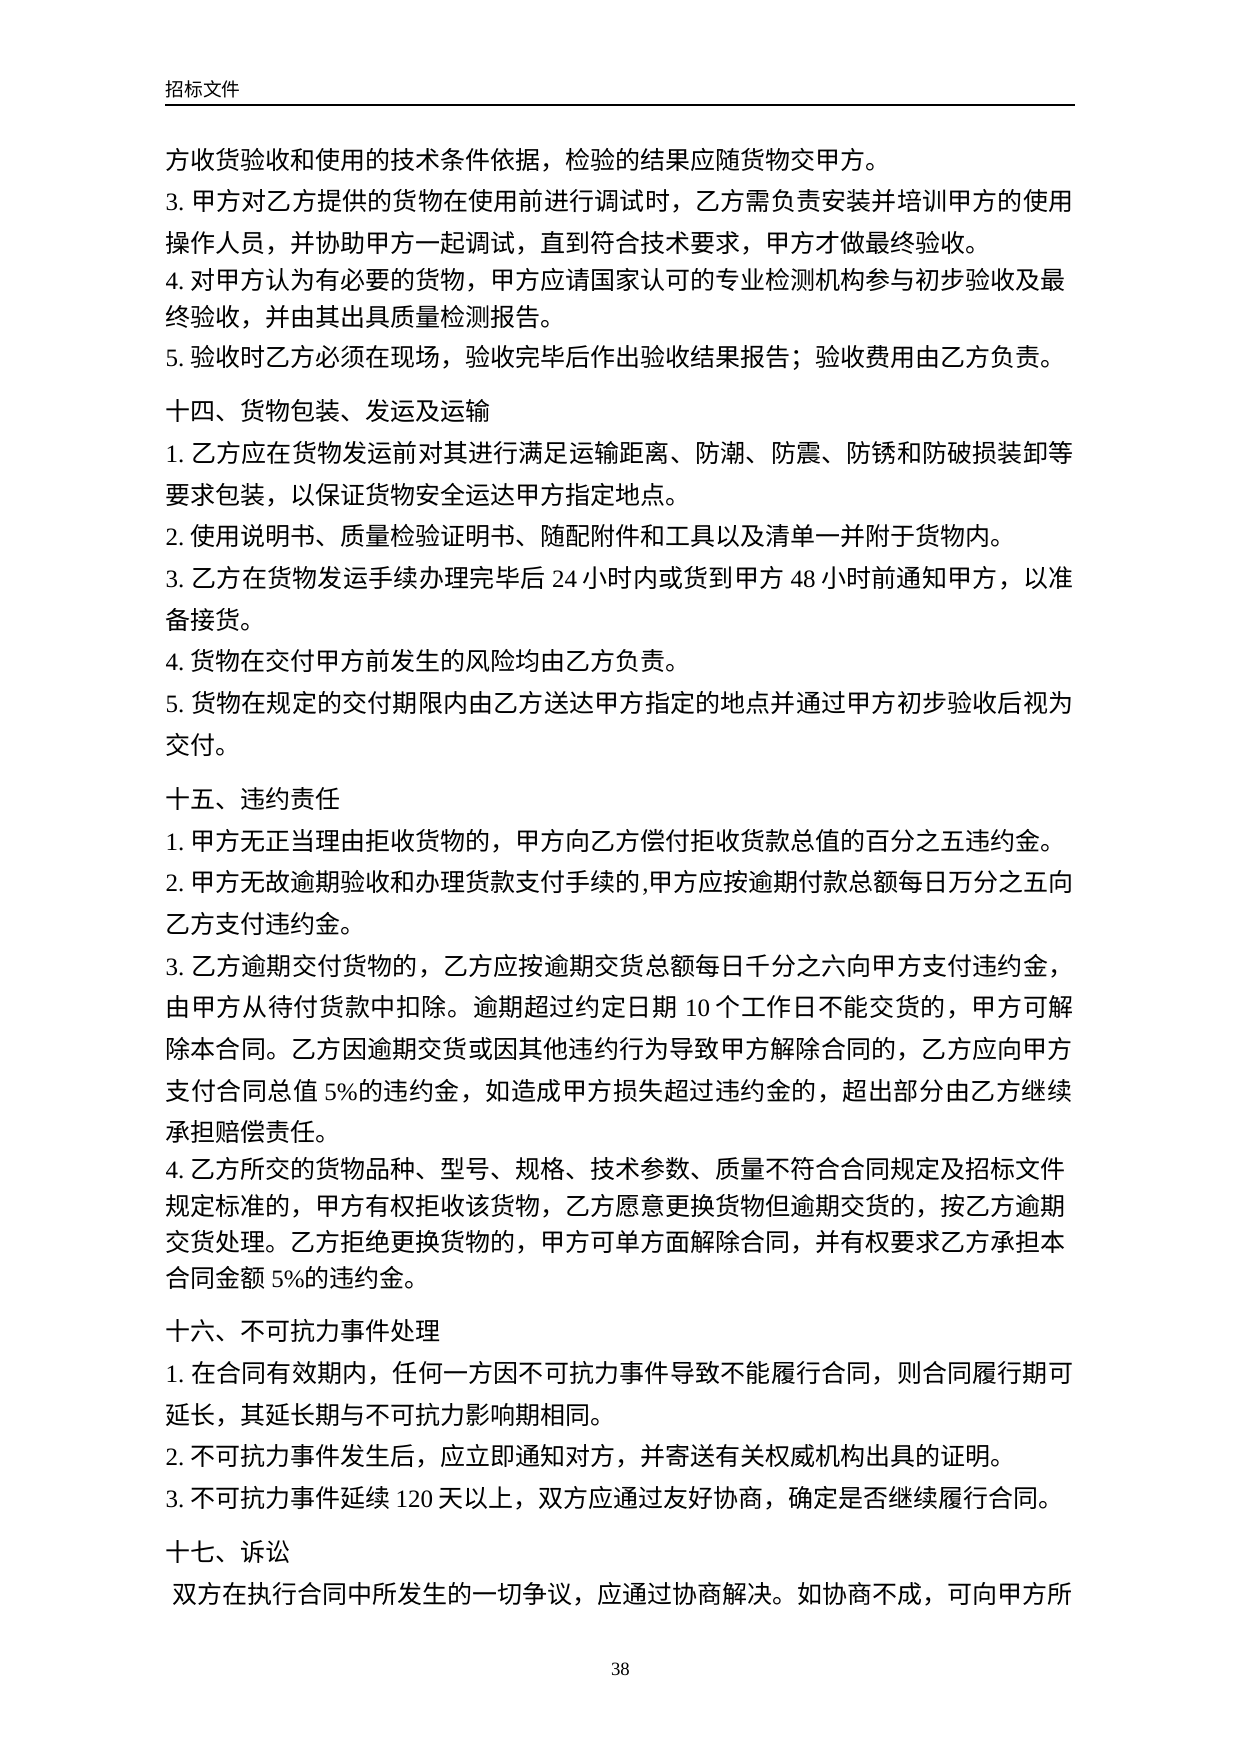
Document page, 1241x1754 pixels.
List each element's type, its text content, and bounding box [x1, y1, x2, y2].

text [165, 136, 1075, 177]
text 5. 货物在规定的交付期限内由乙方送达甲方指定的地点并通过甲方初步验收后视为交付。 [165, 679, 1075, 762]
text 5. 验收时乙方必须在现场，验收完毕后作出验收结果报告；验收费用由乙方负责。 [165, 333, 1075, 375]
text 3. 乙方逾期交付货物的，乙方应按逾期交货总额每日千分之六向甲方支付违约金，由甲方从待付货款中扣除。逾期超过约定日期10个工作日不能交货的，甲方可解除本合同。乙方因逾期交货或因其他违约行为导致甲方解除合同的，乙方应向甲方支付合同总值5%的违约金，如造成甲方损失超过违约金的，超出部分由乙方继续承担赔偿责任。 [165, 942, 1075, 1150]
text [165, 1570, 1075, 1612]
text 3. 乙方在货物发运手续办理完毕后24小时内或货到甲方48小时前通知甲方，以准备接货。 [165, 554, 1075, 637]
text 4. 货物在交付甲方前发生的风险均由乙方负责。 [165, 637, 1075, 679]
text 1. 在合同有效期内，任何一方因不可抗力事件导致不能履行合同，则合同履行期可延长，其延长期与不可抗力影响期相同。 [165, 1349, 1075, 1432]
text 十四、货物包装、发运及运输 [165, 387, 1075, 429]
text 2. 使用说明书、质量检验证明书、随配附件和工具以及清单一并附于货物内。 [165, 512, 1075, 554]
text 2. 甲方无故逾期验收和办理货款支付手续的,甲方应按逾期付款总额每日万分之五向乙方支付违约金。 [165, 858, 1075, 942]
text 1. 乙方应在货物发运前对其进行满足运输距离、防潮、防震、防锈和防破损装卸等要求包装，以保证货物安全运达甲方指定地点。 [165, 429, 1075, 512]
text 十七、诉讼 [165, 1528, 1075, 1570]
text 3. 甲方对乙方提供的货物在使用前进行调试时，乙方需负责安装并培训甲方的使用操作人员，并协助甲方一起调试，直到符合技术要求，甲方才做最终验收。 [165, 177, 1075, 261]
text 1. 甲方无正当理由拒收货物的，甲方向乙方偿付拒收货款总值的百分之五违约金。 [165, 817, 1075, 858]
text 十五、违约责任 [165, 775, 1075, 817]
text 4. 对甲方认为有必要的货物，甲方应请国家认可的专业检测机构参与初步验收及最终验收，并由其出具质量检测报告。 [165, 261, 1075, 333]
text 十六、不可抗力事件处理 [165, 1307, 1075, 1349]
text 4. 乙方所交的货物品种、型号、规格、技术参数、质量不符合合同规定及招标文件规定标准的，甲方有权拒收该货物，乙方愿意更换货物但逾期交货的，按乙方逾期交货处理。乙方拒绝更换货物的，甲方可单方面解除合同，并有权要求乙方承担本合同金额 5%的违约金。 [165, 1150, 1075, 1295]
text 2. 不可抗力事件发生后，应立即通知对方，并寄送有关权威机构出具的证明。 [165, 1432, 1075, 1474]
text 3. 不可抗力事件延续120天以上，双方应通过友好协商，确定是否继续履行合同。 [165, 1474, 1075, 1516]
